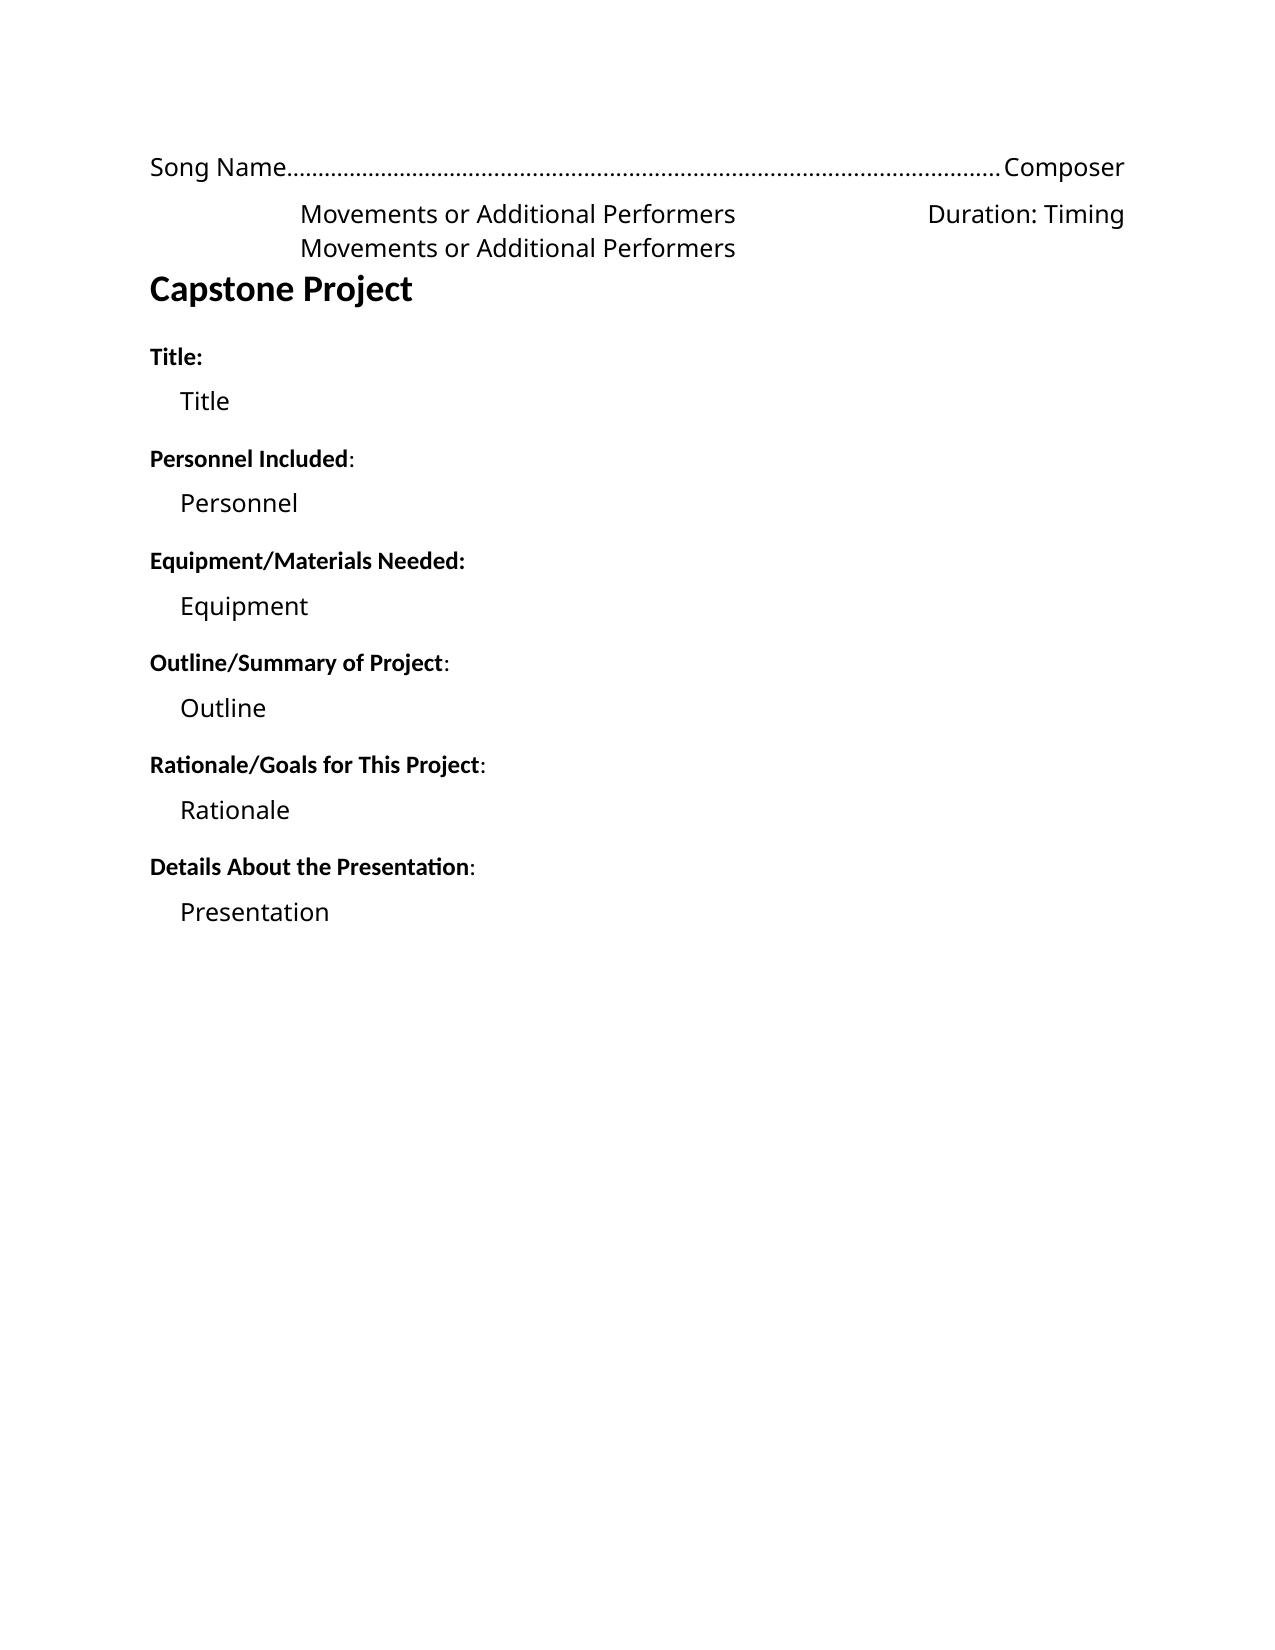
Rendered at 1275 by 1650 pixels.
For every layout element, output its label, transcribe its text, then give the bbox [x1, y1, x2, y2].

text Movements or Additional Performers [300, 231, 1125, 265]
text Equipment [180, 588, 1125, 622]
text Personnel Included: [150, 443, 1125, 474]
text Presentation [180, 894, 1125, 928]
text Title: [150, 341, 1125, 372]
text Details About the Presentation: [150, 851, 1125, 882]
text Outline/Summary of Project: [150, 647, 1125, 678]
text Outline [180, 690, 1125, 724]
text Personnel [180, 486, 1125, 520]
text Equipment/Materials Needed: [150, 545, 1125, 576]
text Capstone Project [150, 265, 1125, 311]
text Rationale [180, 792, 1125, 826]
text Rationale/Goals for This Project: [150, 749, 1125, 780]
text Song Name Composer [150, 150, 1125, 184]
text Title [180, 384, 1125, 418]
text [300, 197, 1125, 231]
